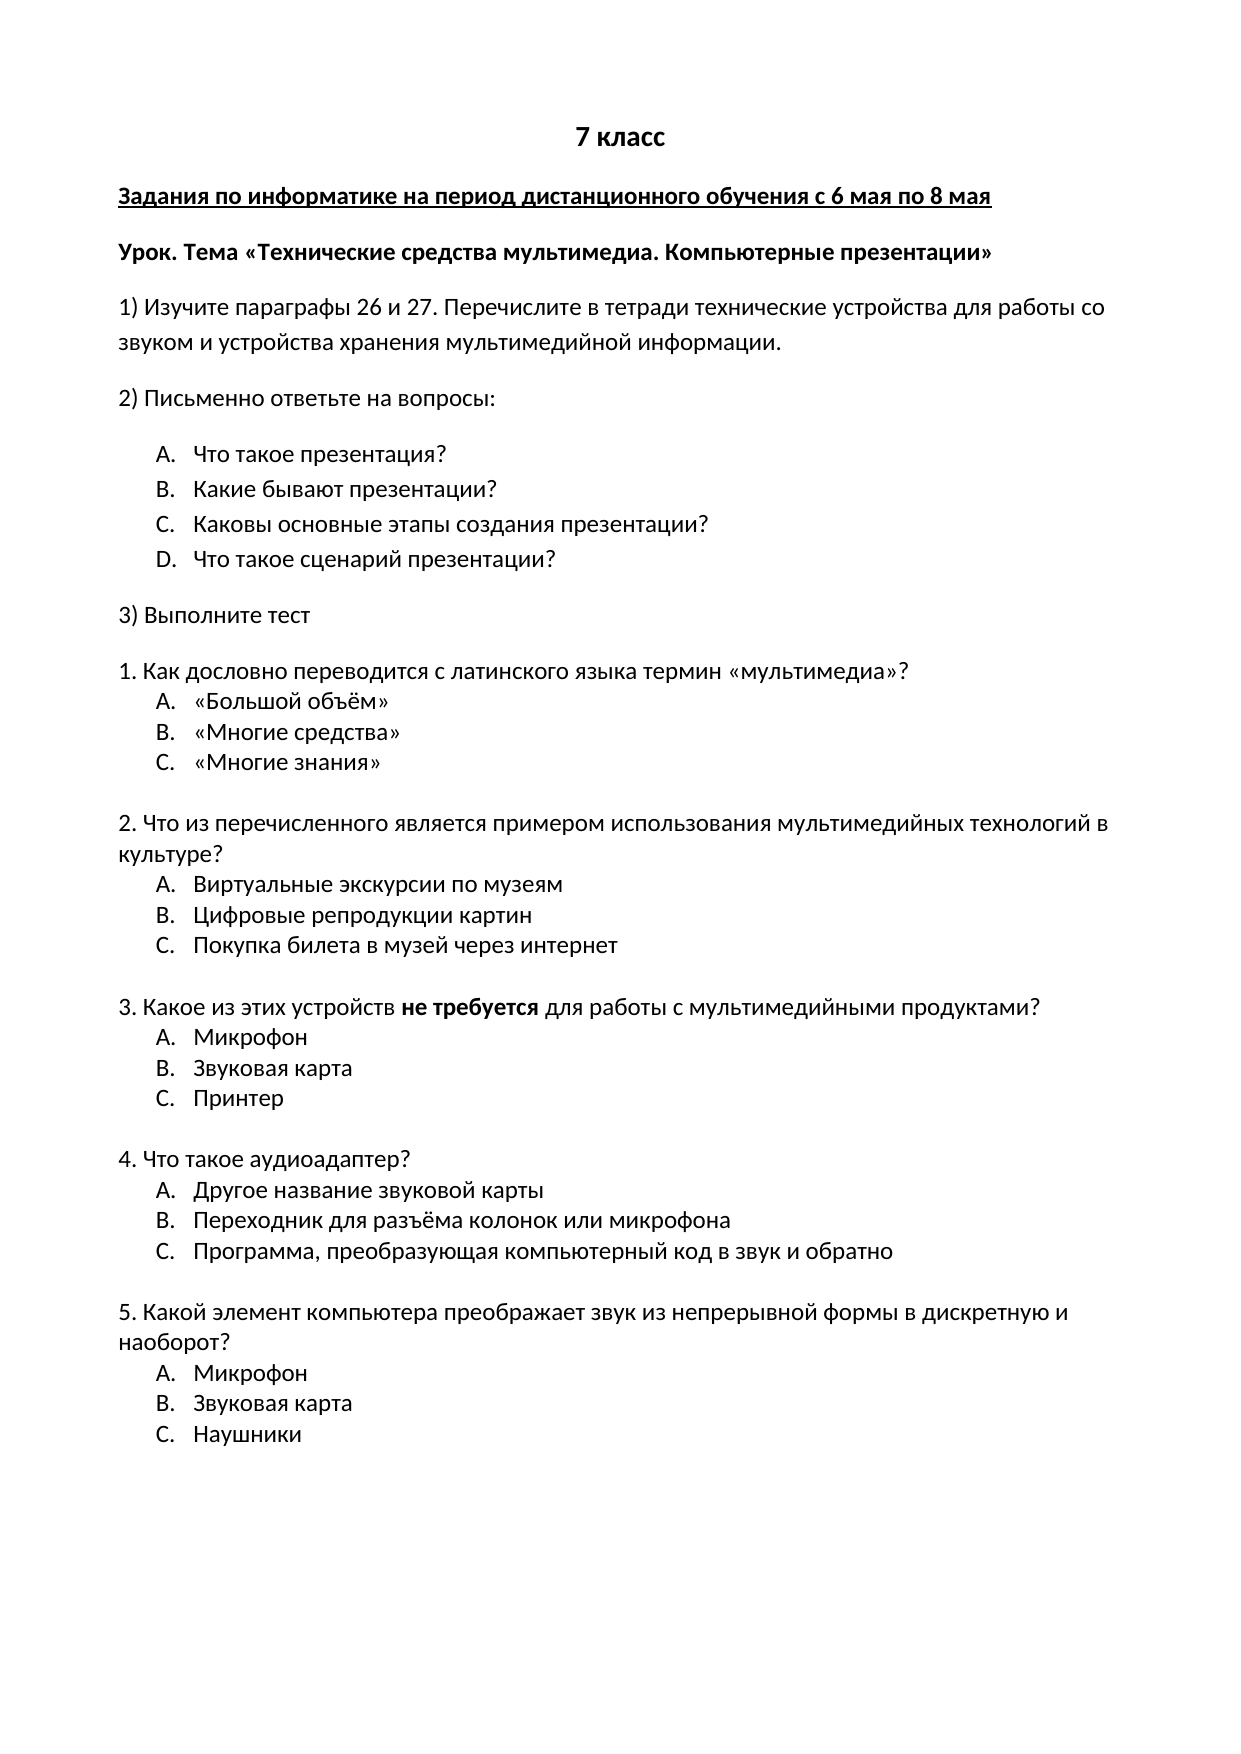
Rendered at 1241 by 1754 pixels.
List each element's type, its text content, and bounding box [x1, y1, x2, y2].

list Переходник для разъёма колонок или микрофона [156, 1204, 1122, 1235]
text Задания по информатике на период дистанционного обучения с 6 мая по 8 мая [118, 180, 1122, 210]
text 4. Что такое аудиоадаптер? [118, 1143, 1122, 1174]
list Каковы основные этапы создания презентации? [156, 508, 1122, 539]
list Другое название звуковой карты [156, 1174, 1122, 1204]
list Какие бывают презентации? [156, 473, 1122, 504]
list Цифровые репродукции картин [156, 899, 1122, 929]
list Звуковая карта [156, 1387, 1122, 1418]
text 2. Что из перечисленного является примером использования мультимедийных технологий в культуре? [118, 807, 1122, 868]
list Виртуальные экскурсии по музеям [156, 868, 1122, 899]
text 3) Выполните тест [118, 599, 1122, 629]
list Наушники [156, 1418, 1122, 1448]
text 1) Изучите параграфы 26 и 27. Перечислите в тетради технические устройства для работы со звуком и устройства хранения мультимедийной информации. [118, 292, 1122, 357]
text Урок. Тема «Технические средства мультимедиа. Компьютерные презентации» [118, 236, 1122, 266]
list «Большой объём» [156, 685, 1122, 716]
list Что такое сценарий презентации? [156, 543, 1122, 574]
text 5. Какой элемент компьютера преображает звук из непрерывной формы в дискретную и наоборот? [118, 1296, 1122, 1357]
list «Многие знания» [156, 746, 1122, 777]
list Программа, преобразующая компьютерный код в звук и обратно [156, 1235, 1122, 1265]
list Звуковая карта [156, 1052, 1122, 1082]
list «Многие средства» [156, 716, 1122, 746]
text 2) Письменно ответьте на вопросы: [118, 382, 1122, 413]
list Принтер [156, 1082, 1122, 1113]
list Что такое презентация? [156, 438, 1122, 469]
text 7 класс [118, 118, 1122, 154]
list Микрофон [156, 1357, 1122, 1387]
list Микрофон [156, 1021, 1122, 1052]
text 1. Как дословно переводится с латинского языка термин «мультимедиа»? [118, 655, 1122, 685]
list Покупка билета в музей через интернет [156, 929, 1122, 960]
text 3. Какое из этих устройств не требуется для работы с мультимедийными продуктами? [118, 991, 1122, 1021]
